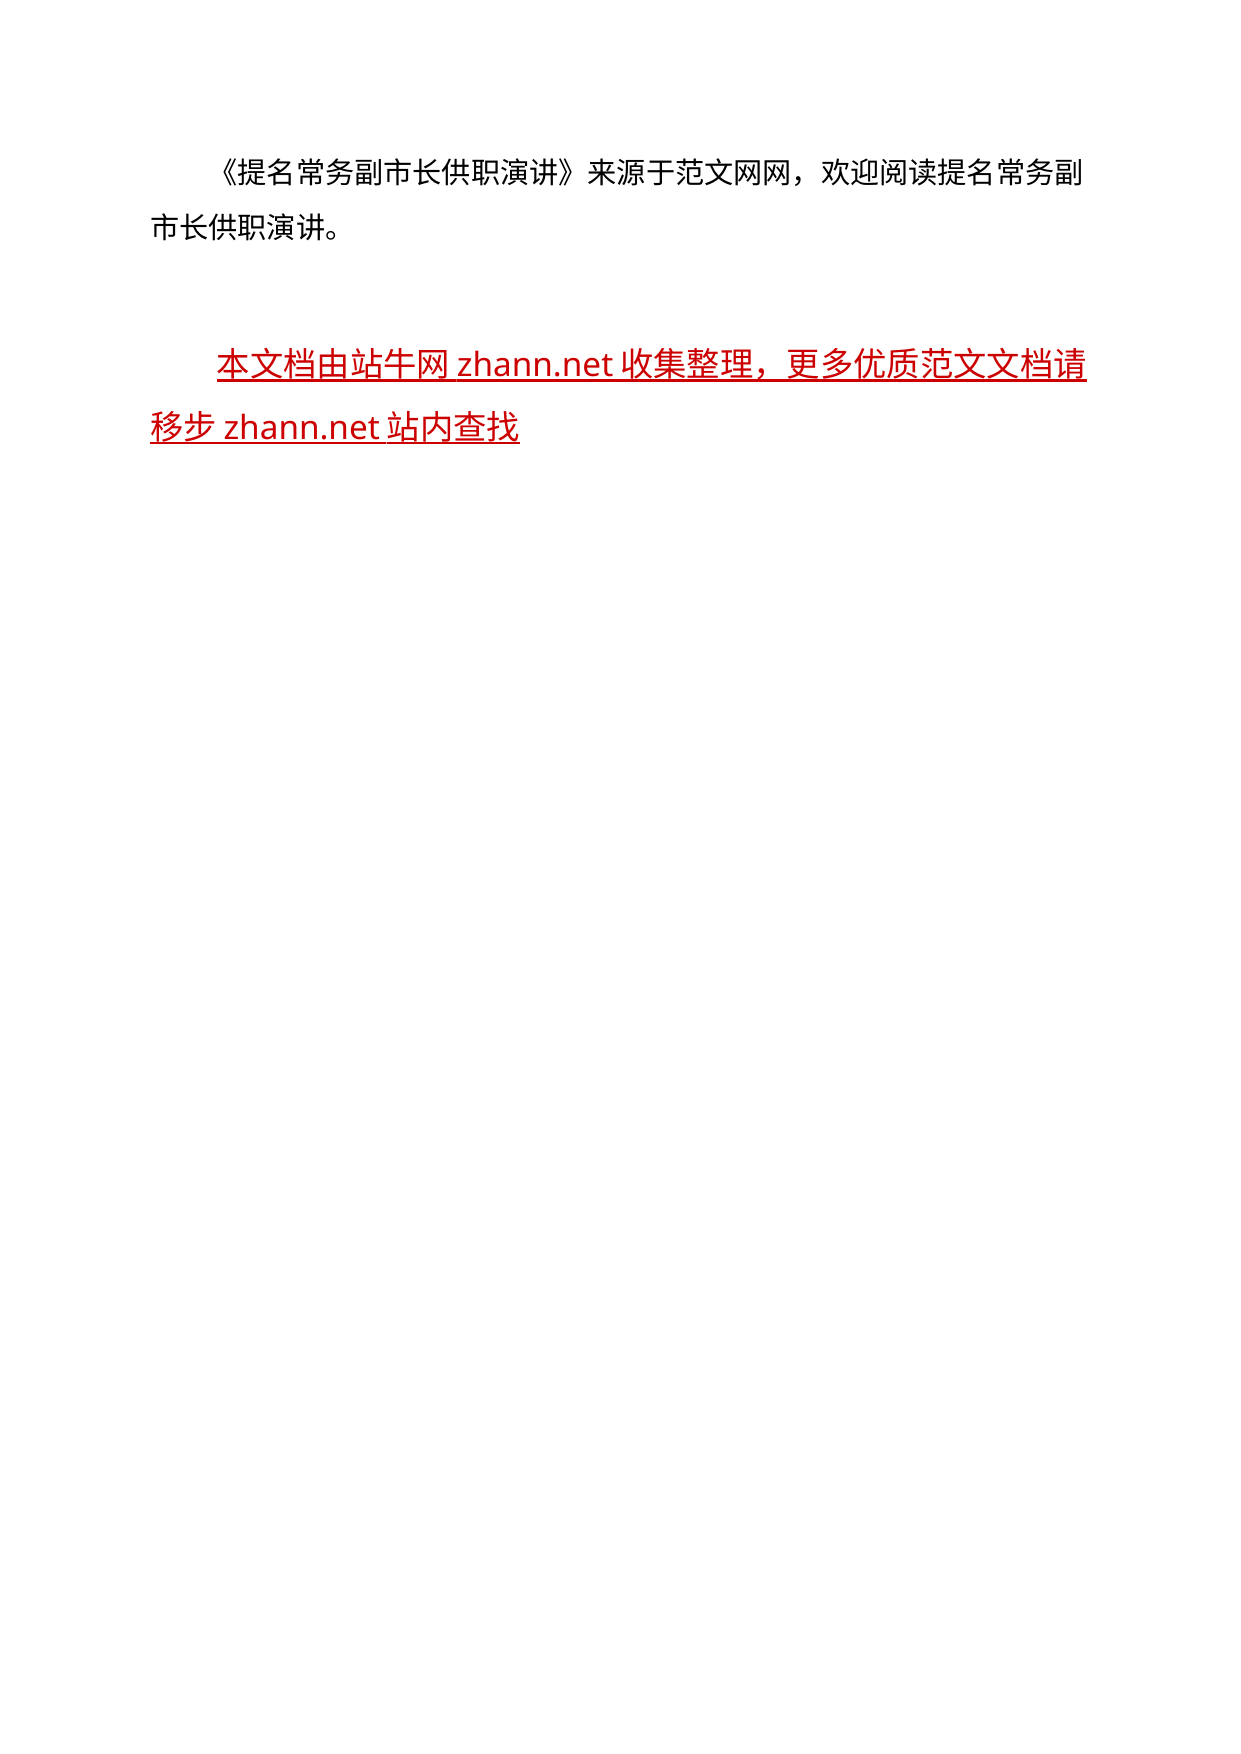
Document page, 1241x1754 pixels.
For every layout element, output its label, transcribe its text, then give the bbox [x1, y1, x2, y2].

text 《提名常务副市长供职演讲》来源于范文网网，欢迎阅读提名常务副市长供职演讲。 [150, 150, 1090, 247]
text 本文档由站牛网zhann.net收集整理，更多优质范文文档请移步zhann.net站内查找 [150, 338, 1090, 449]
